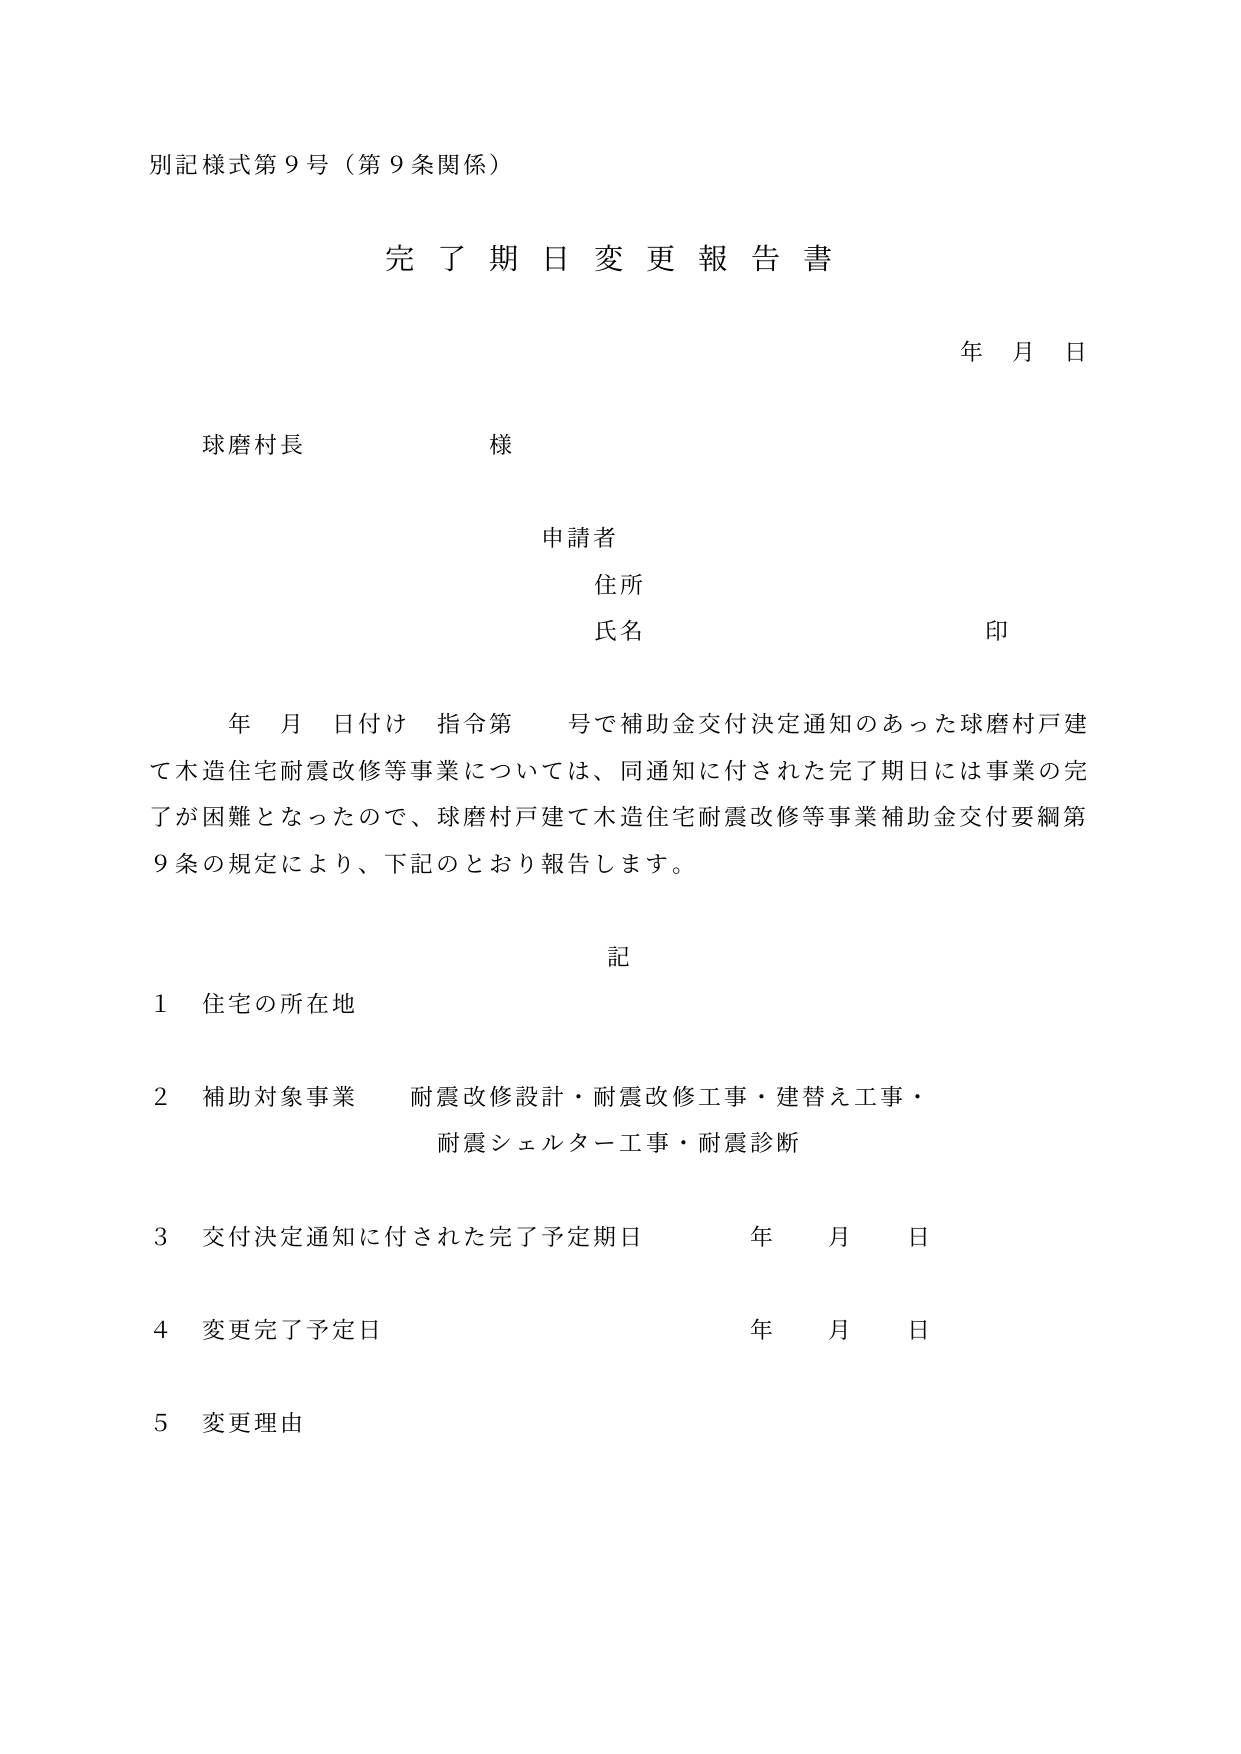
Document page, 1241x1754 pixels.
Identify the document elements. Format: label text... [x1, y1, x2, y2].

text 氏名 印 [149, 606, 1091, 653]
text 住所 [149, 560, 1091, 606]
text 申請者 [149, 513, 1091, 560]
text ５ 変更理由 [149, 1398, 1091, 1444]
text ３ 交付決定通知に付された完了予定期日 年 月 日 [149, 1212, 1091, 1258]
text 完了期日変更報告書 [149, 234, 1091, 281]
text 年 月 日 [149, 327, 1091, 374]
text 耐震シェルター工事・耐震診断 [149, 1119, 1091, 1165]
text 球磨村長 様 [149, 420, 1091, 467]
text ４ 変更完了予定日 年 月 日 [149, 1305, 1091, 1351]
text 年 月 日付け 指令第 号で補助金交付決定通知のあった球磨村戸建て木造住宅耐震改修等事業については、同通知に付された完了期日には事業の完了が困難となったので、球磨村戸建て木造住宅耐震改修等事業補助金交付要綱第９条の規定により、下記のとおり報告します。 [149, 699, 1091, 886]
text 記 [149, 932, 1091, 979]
text １ 住宅の所在地 [149, 979, 1091, 1026]
text 別記様式第９号（第９条関係） [149, 141, 1091, 187]
text ２ 補助対象事業 耐震改修設計・耐震改修工事・建替え工事・ [149, 1072, 1091, 1119]
